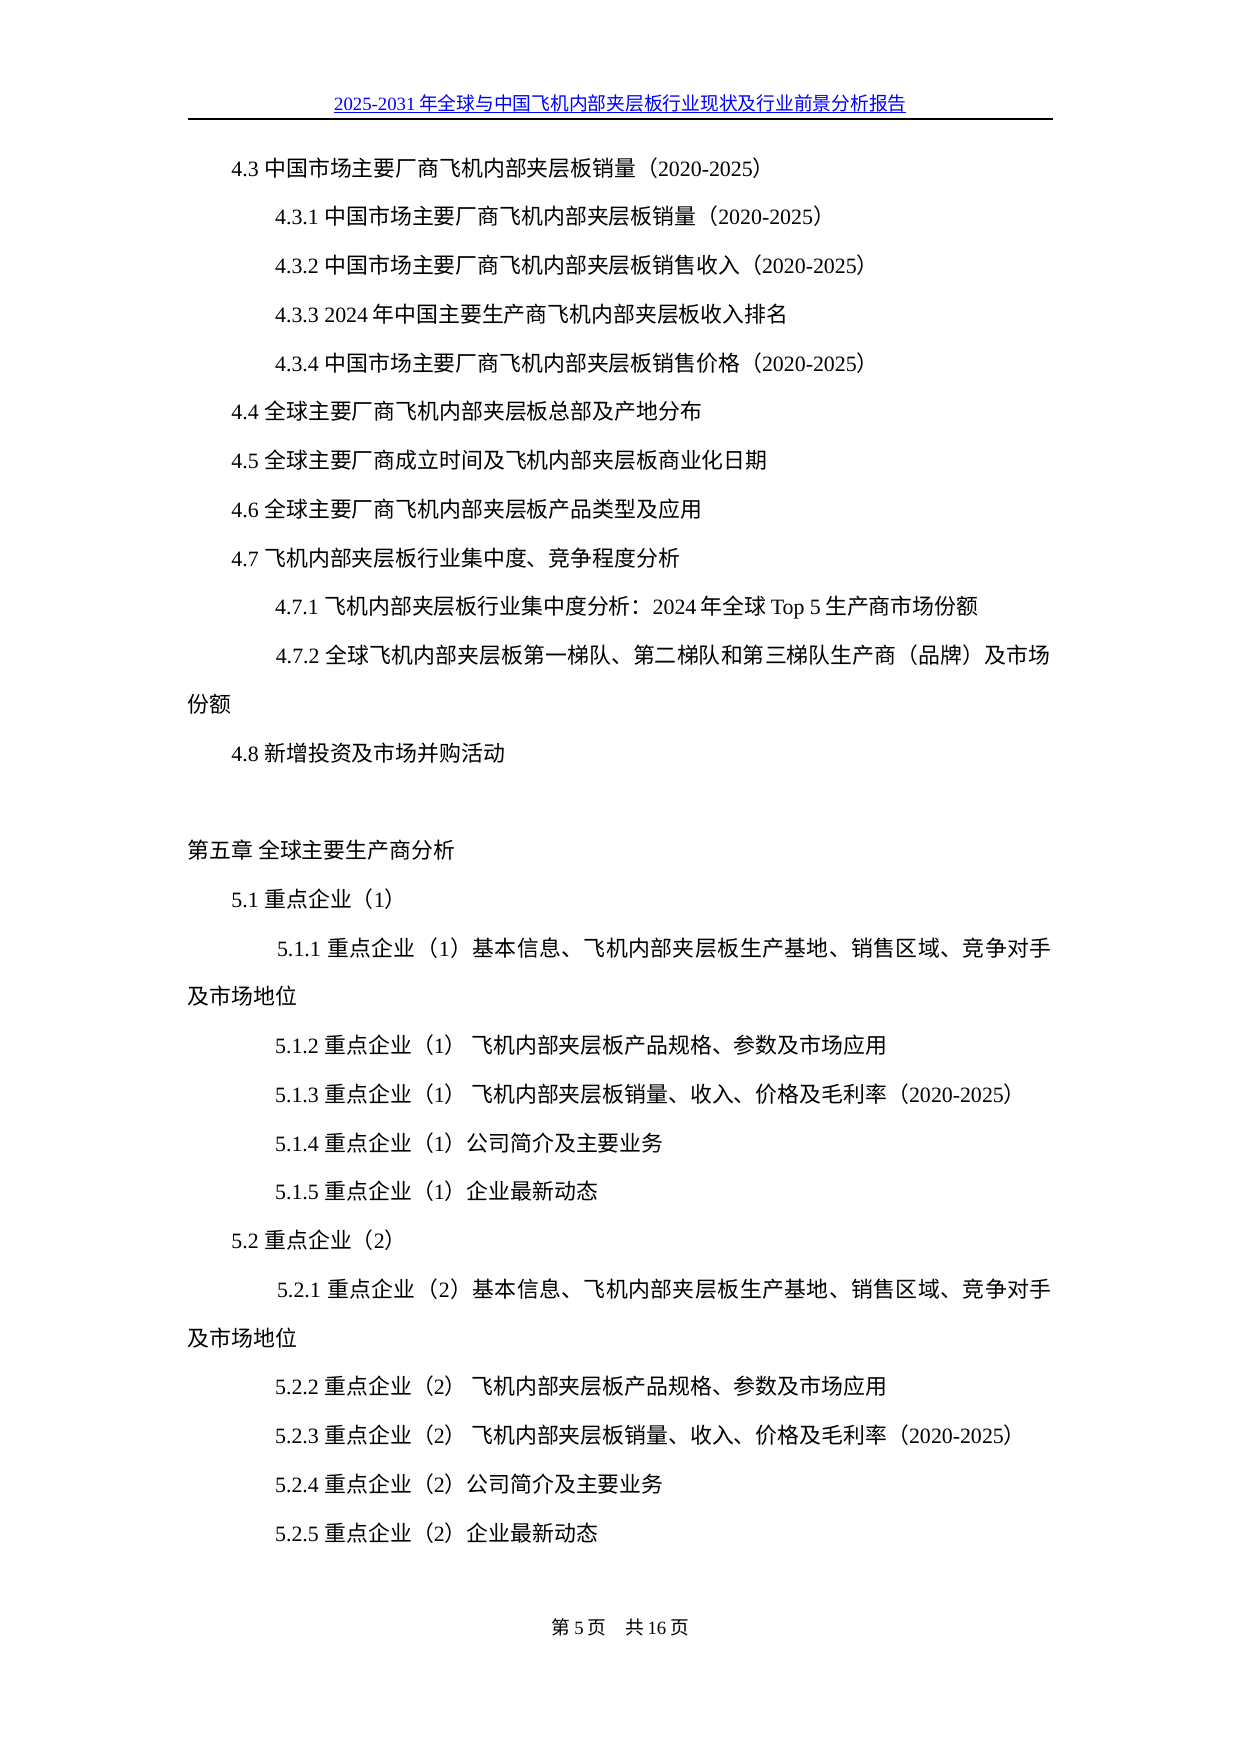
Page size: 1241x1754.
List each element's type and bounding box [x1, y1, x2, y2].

text [187, 150, 1053, 1548]
